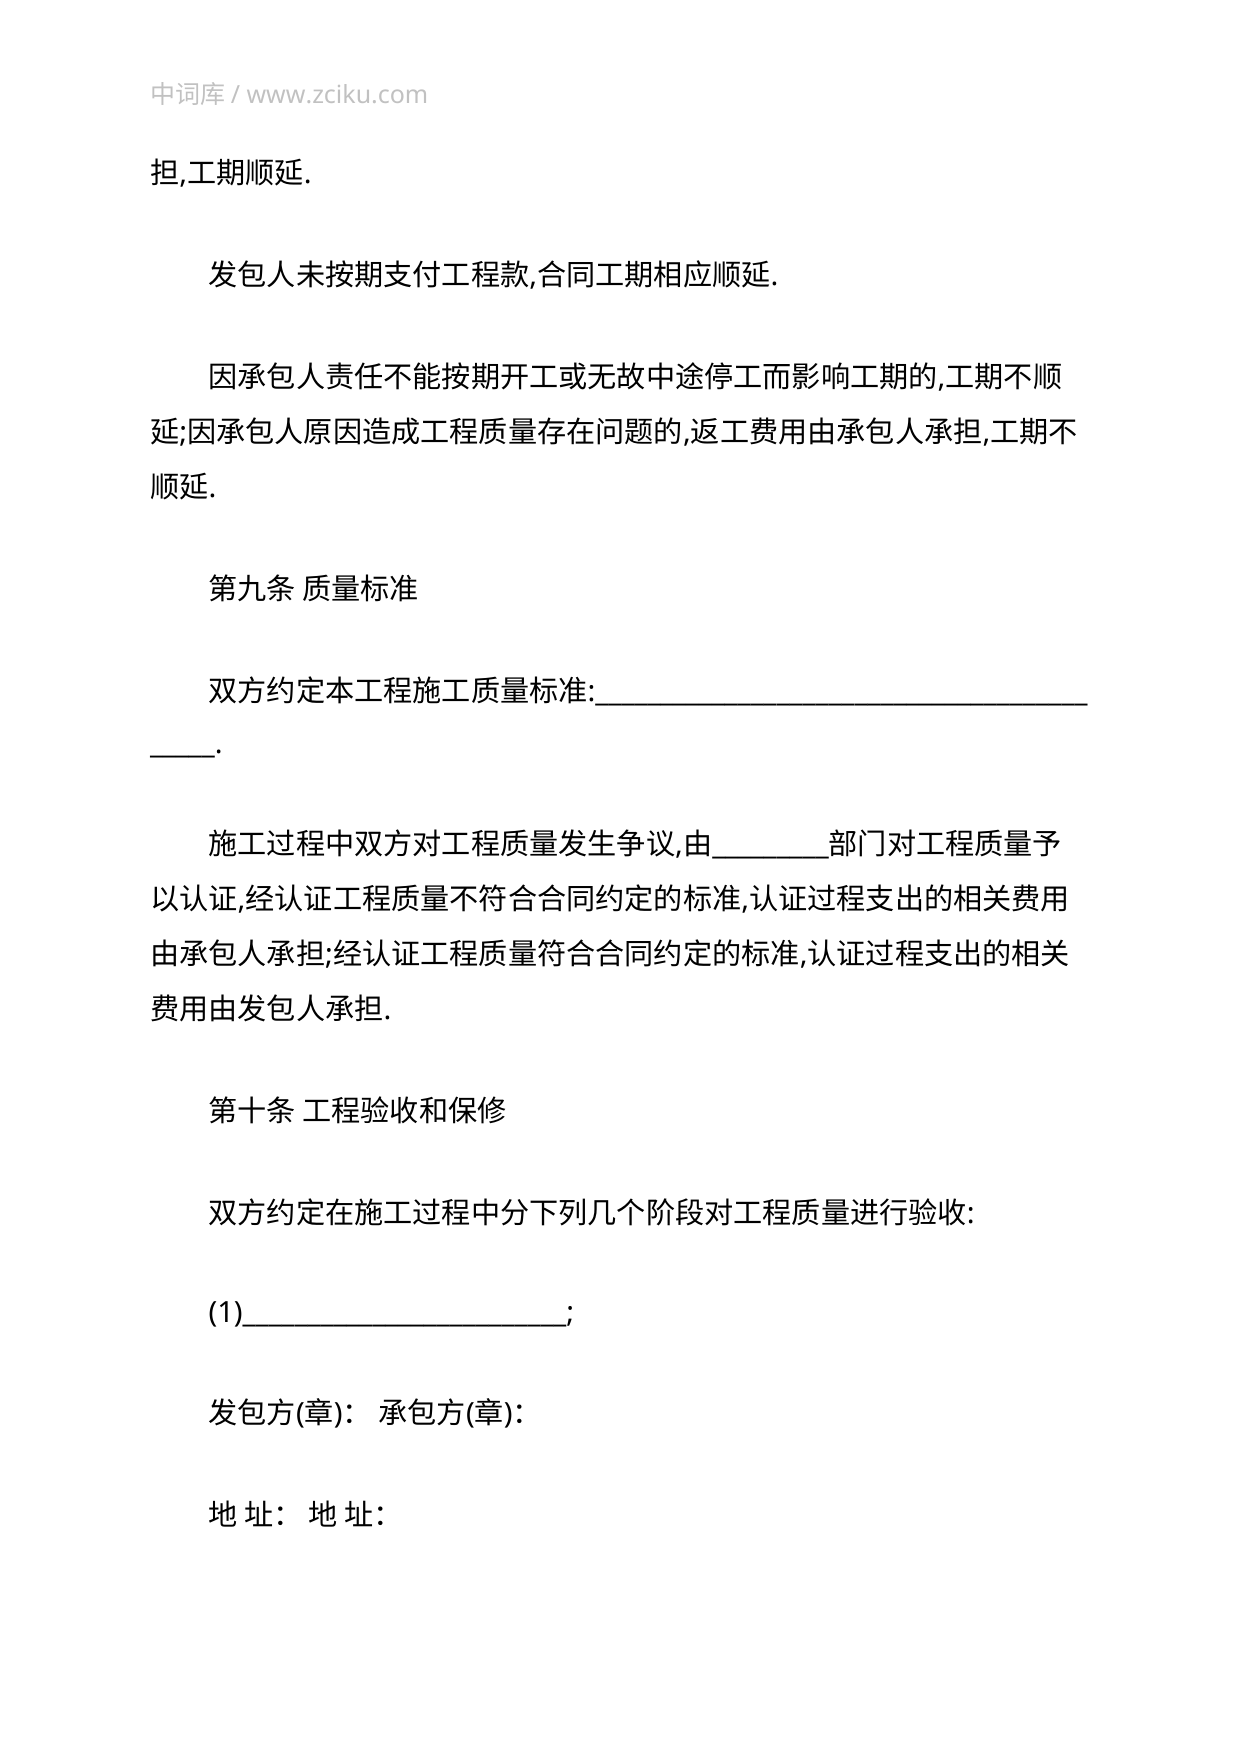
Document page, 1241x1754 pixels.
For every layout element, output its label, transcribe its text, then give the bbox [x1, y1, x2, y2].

text 发包人未按期支付工程款,合同工期相应顺延. [150, 252, 1090, 294]
text 地 址： 地 址： [150, 1492, 1090, 1534]
text 因承包人责任不能按期开工或无故中途停工而影响工期的,工期不顺延;因承包人原因造成工程质量存在问题的,返工费用由承包人承担,工期不顺延. [150, 354, 1090, 506]
text (1)_________________________; [150, 1291, 1090, 1331]
text 第九条 质量标准 [150, 566, 1090, 608]
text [150, 150, 1090, 192]
text 双方约定在施工过程中分下列几个阶段对工程质量进行验收: [150, 1189, 1090, 1232]
text 施工过程中双方对工程质量发生争议,由_________部门对工程质量予以认证,经认证工程质量不符合合同约定的标准,认证过程支出的相关费用由承包人承担;经认证工程质量符合合同约定的标准,认证过程支出的相关费用由发包人承担. [150, 820, 1090, 1028]
text 发包方(章)： 承包方(章)： [150, 1389, 1090, 1432]
text 双方约定本工程施工质量标准:___________________________________________. [150, 668, 1090, 762]
text 第十条 工程验收和保修 [150, 1087, 1090, 1130]
